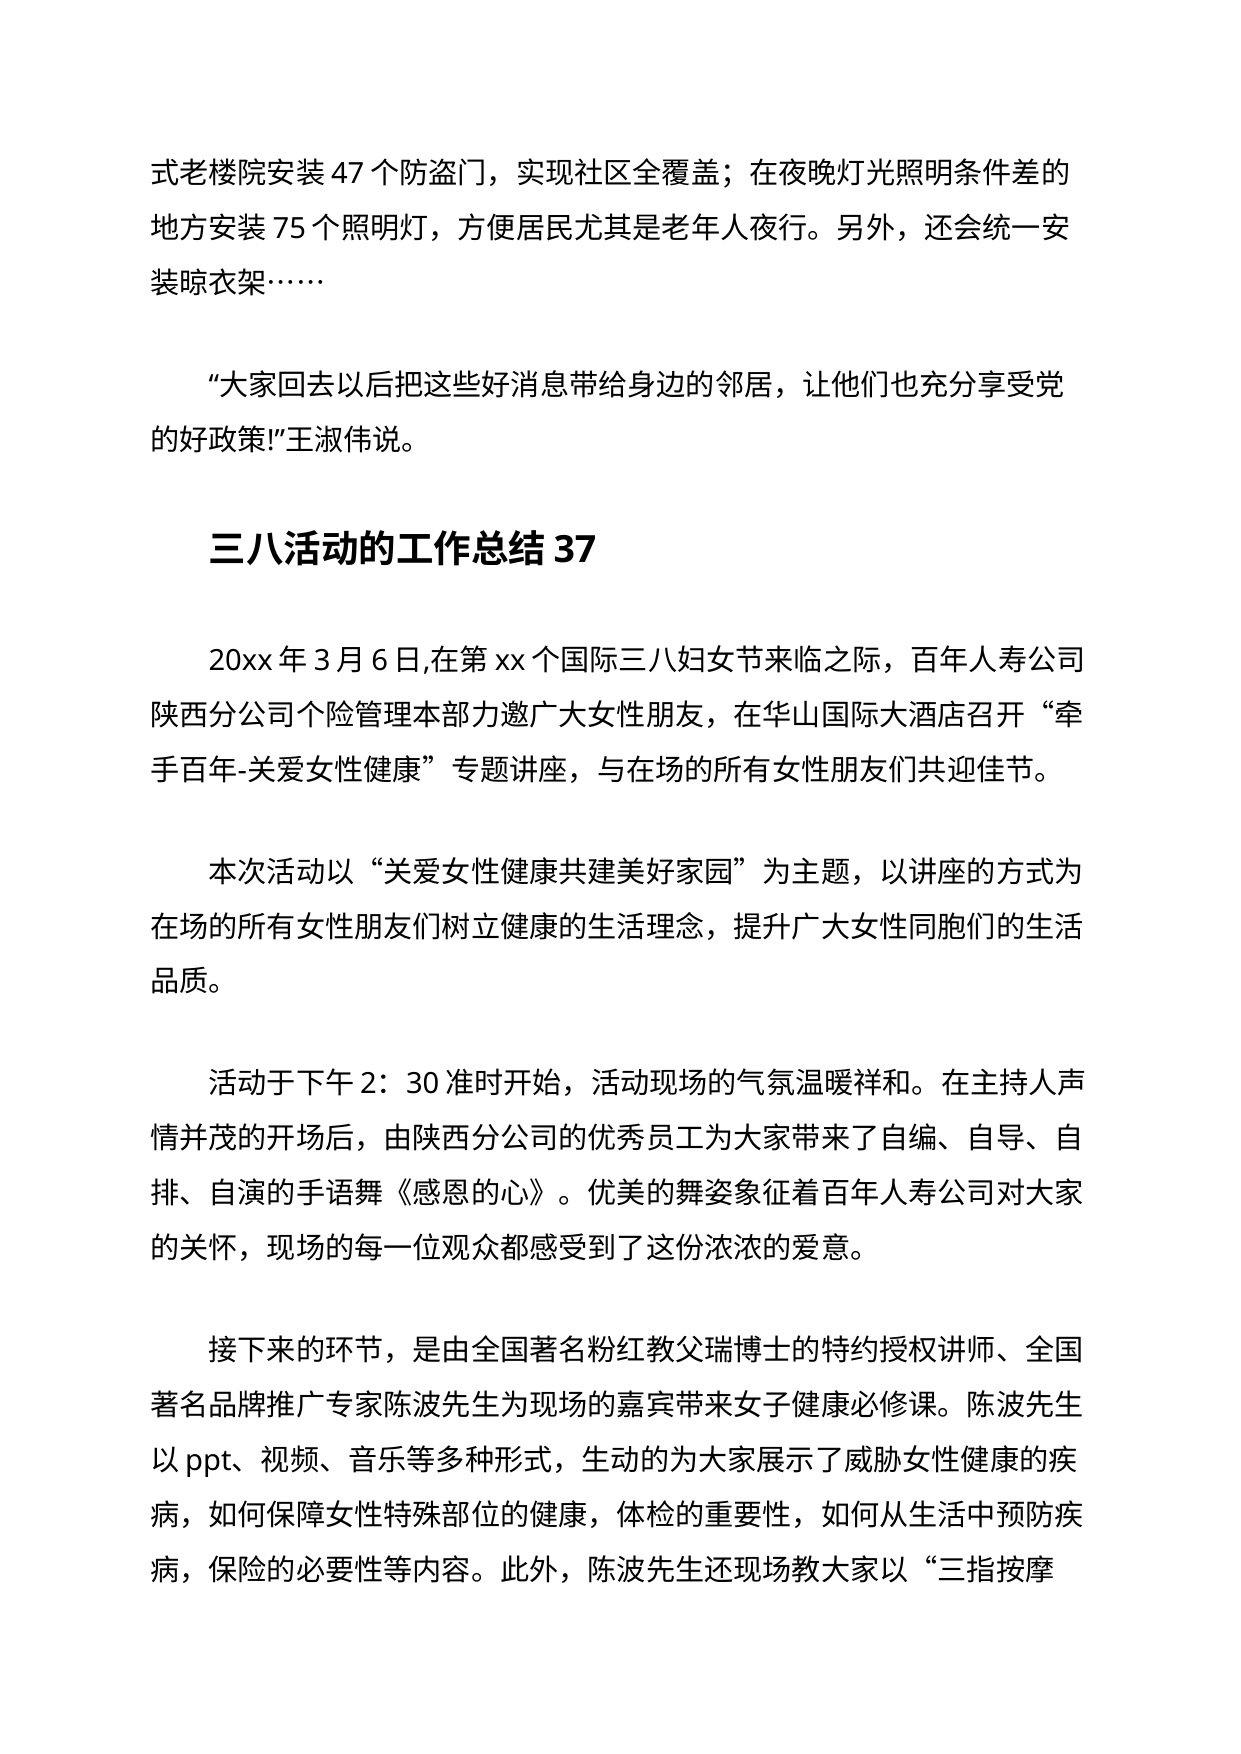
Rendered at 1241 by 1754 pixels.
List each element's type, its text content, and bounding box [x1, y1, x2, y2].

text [150, 150, 1090, 302]
text 活动于下午2：30准时开始，活动现场的气氛温暖祥和。在主持人声情并茂的开场后，由陕西分公司的优秀员工为大家带来了自编、自导、自排、自演的手语舞《感恩的心》。优美的舞姿象征着百年人寿公司对大家的关怀，现场的每一位观众都感受到了这份浓浓的爱意。 [150, 1060, 1090, 1267]
text 三八活动的工作总结37 [150, 519, 1090, 573]
text 本次活动以“关爱女性健康共建美好家园”为主题，以讲座的方式为在场的所有女性朋友们树立健康的生活理念，提升广大女性同胞们的生活品质。 [150, 848, 1090, 1000]
text “大家回去以后把这些好消息带给身边的邻居，让他们也充分享受党的好政策!”王淑伟说。 [150, 362, 1090, 459]
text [150, 1326, 1090, 1588]
text 20xx年3月6日,在第xx个国际三八妇女节来临之际，百年人寿公司陕西分公司个险管理本部力邀广大女性朋友，在华山国际大酒店召开“牵手百年-关爱女性健康”专题讲座，与在场的所有女性朋友们共迎佳节。 [150, 636, 1090, 789]
